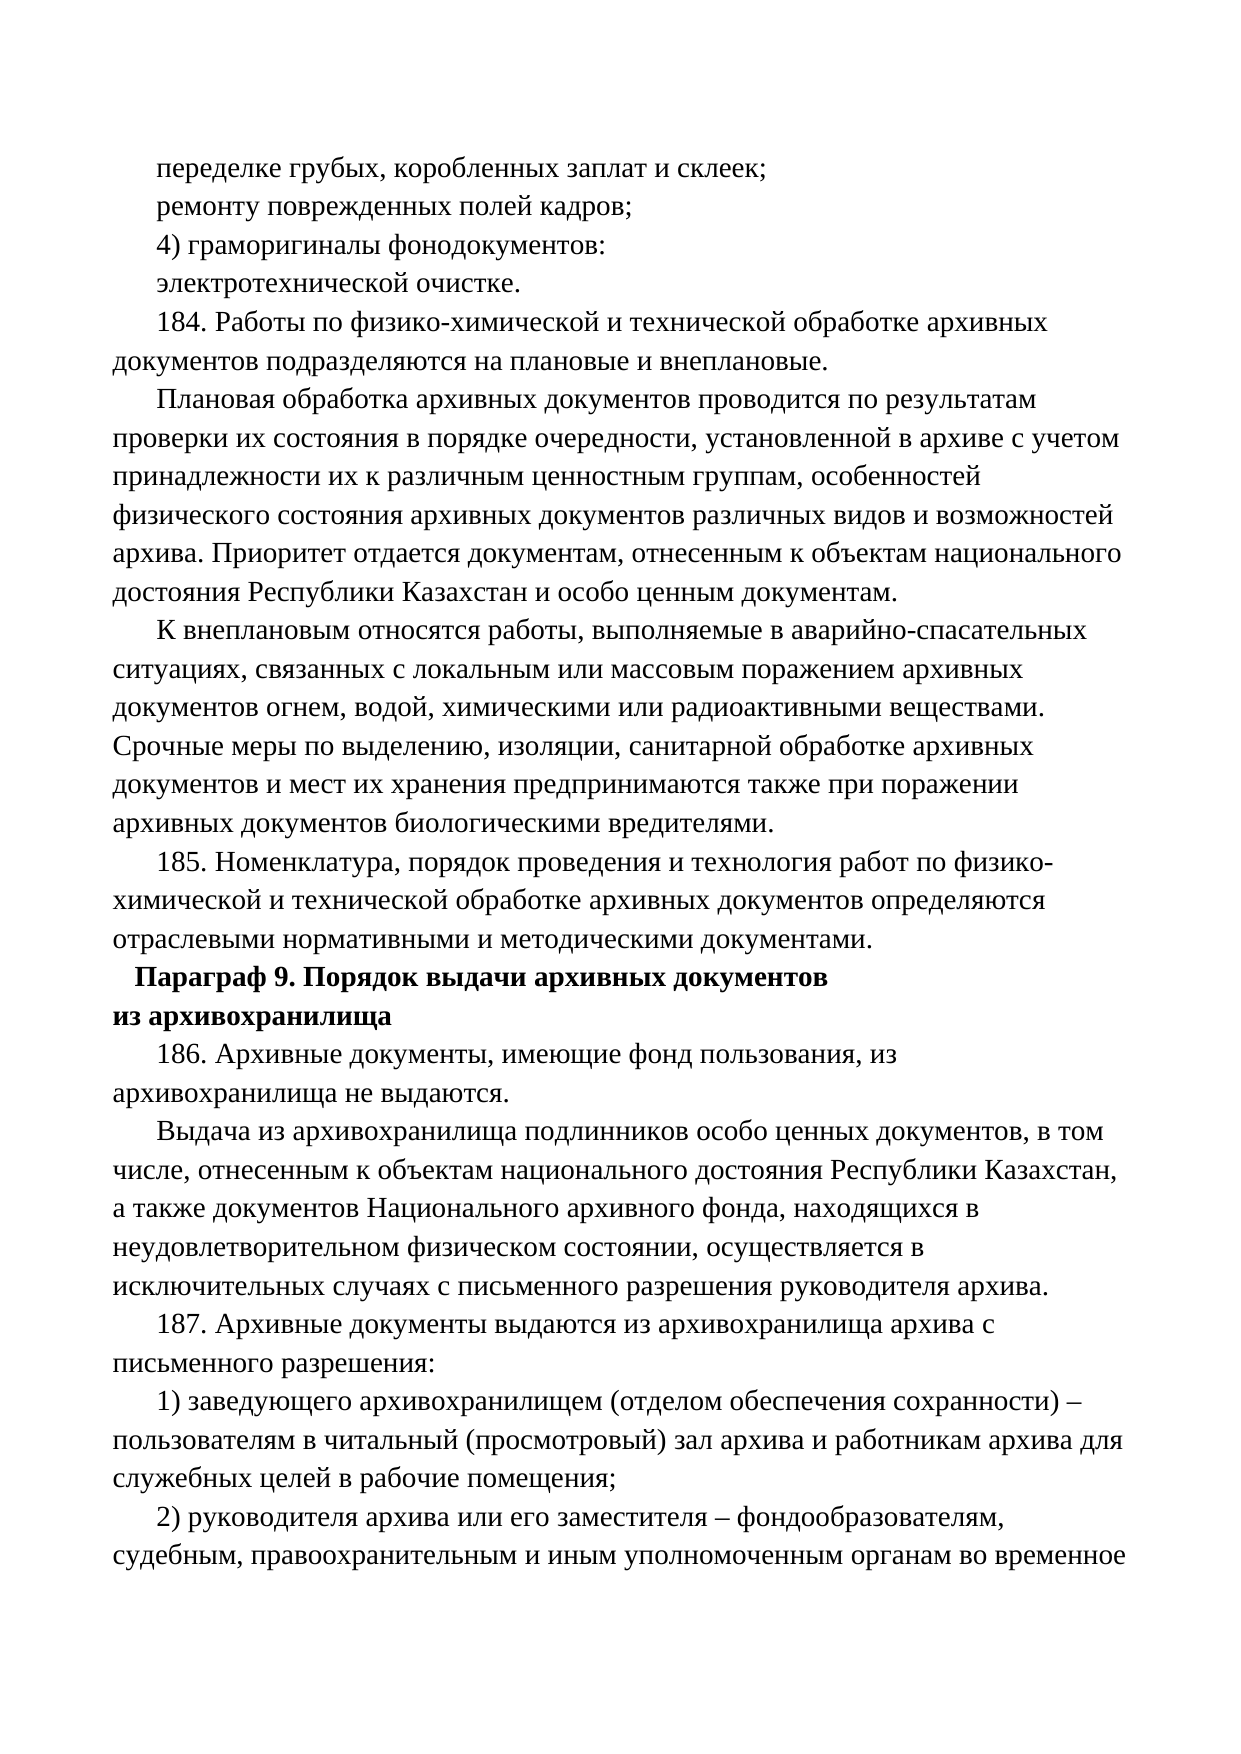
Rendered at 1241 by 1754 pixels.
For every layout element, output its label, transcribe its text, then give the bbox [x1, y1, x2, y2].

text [112, 150, 1128, 954]
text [112, 1036, 1128, 1571]
text Параграф 9. Порядок выдачи архивных документов из архивохранилища [112, 959, 1128, 1031]
